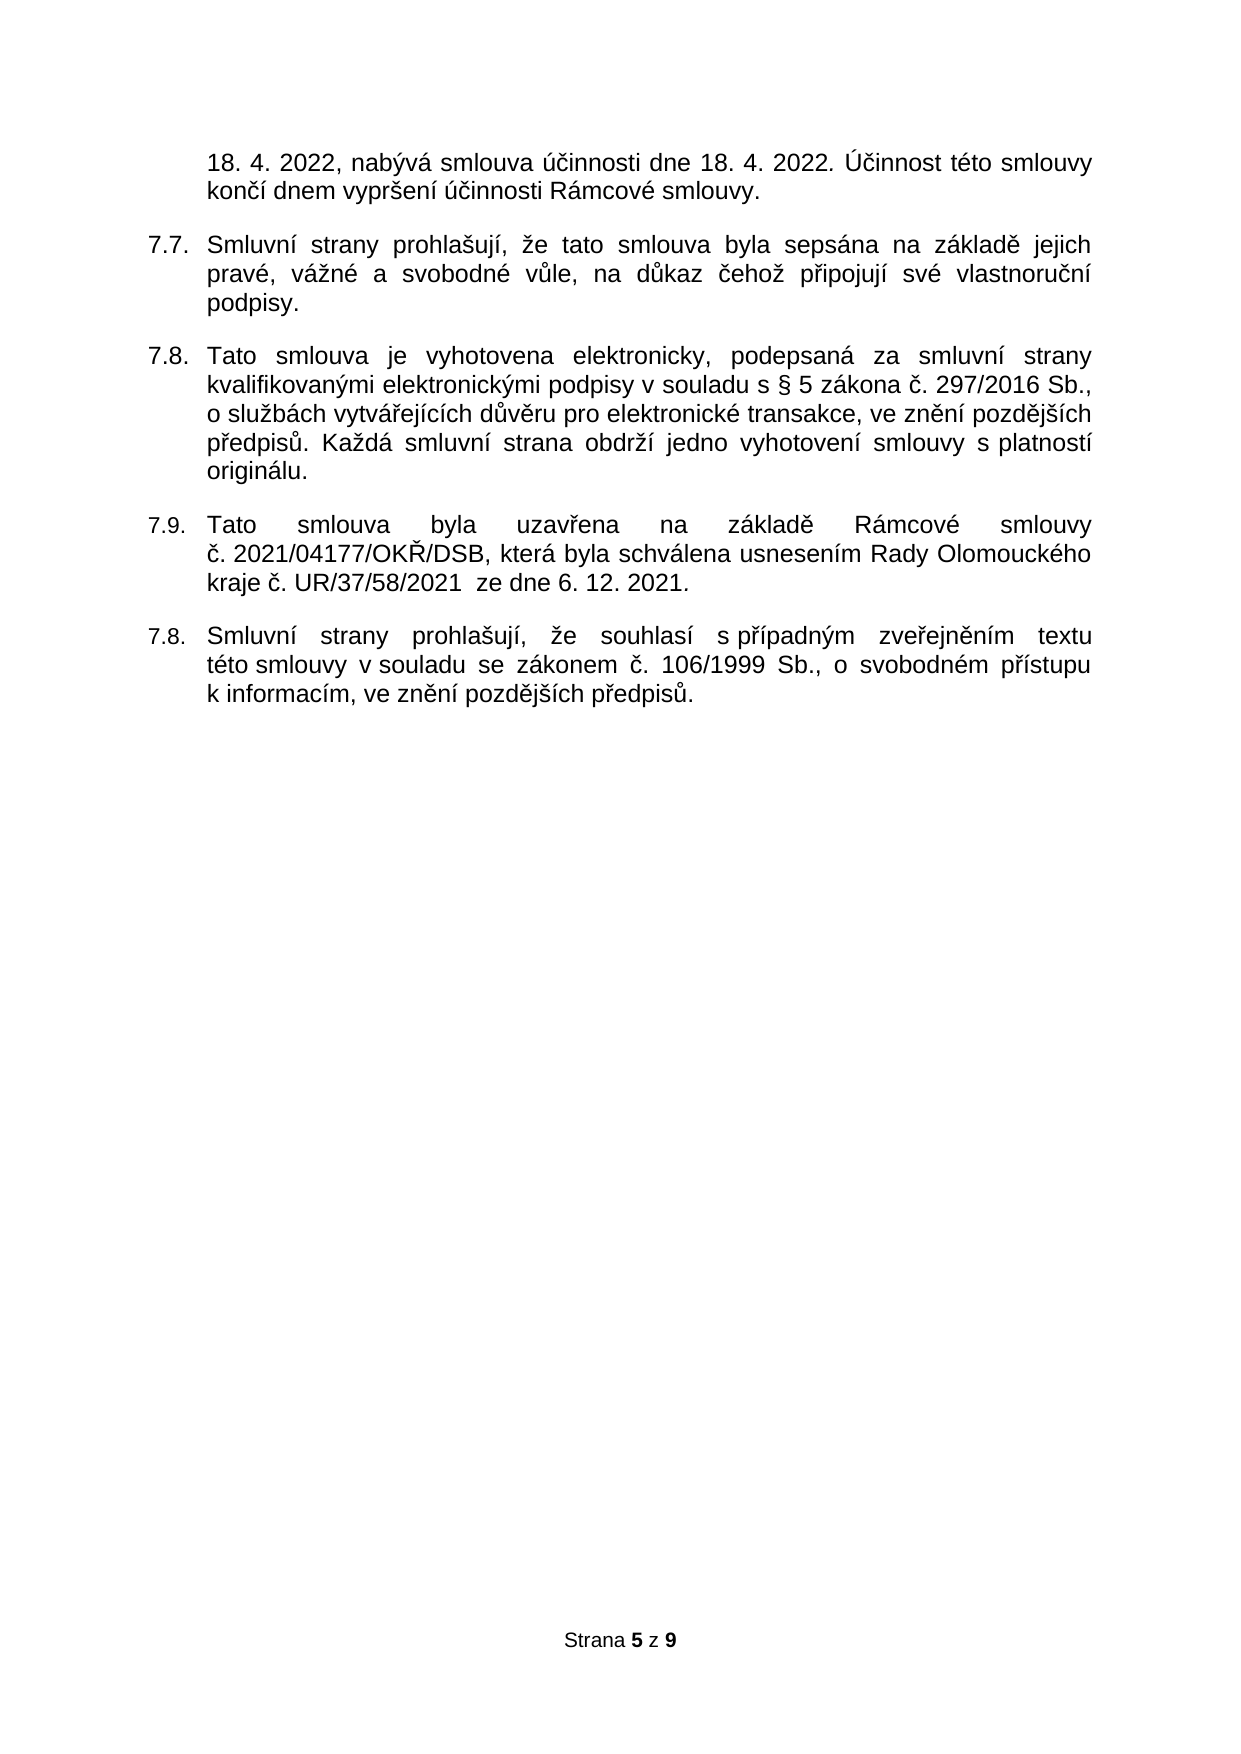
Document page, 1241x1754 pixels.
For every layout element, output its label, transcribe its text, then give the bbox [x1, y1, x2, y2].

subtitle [148, 148, 1093, 205]
subtitle Tato smlouva je vyhotovena elektronicky, podepsaná za smluvní strany kvalifikovanými elektronickými podpisy v souladu s § 5 zákona č. 297/2016 Sb., o službách vytvářejících důvěru pro elektronické transakce, ve znění pozdějších předpisů. Každá smluvní strana obdrží jedno vyhotovení smlouvy s platností originálu. [148, 341, 1093, 485]
subtitle Smluvní strany prohlašují, že tato smlouva byla sepsána na základě jejich pravé, vážné a svobodné vůle, na důkaz čehož připojují své vlastnoruční podpisy. [148, 230, 1093, 316]
subtitle Smluvní strany prohlašují, že souhlasí s případným zveřejněním textu této smlouvy v souladu se zákonem č. 106/1999 Sb., o svobodném přístupu k informacím, ve znění pozdějších předpisů. [148, 621, 1093, 708]
subtitle Tato smlouva byla uzavřena na základě Rámcové smlouvy č. 2021/04177/OKŘ/DSB, která byla schválena usnesením Rady Olomouckého kraje č. UR/37/58/2021 ze dne 6. 12. 2021. [148, 510, 1093, 596]
